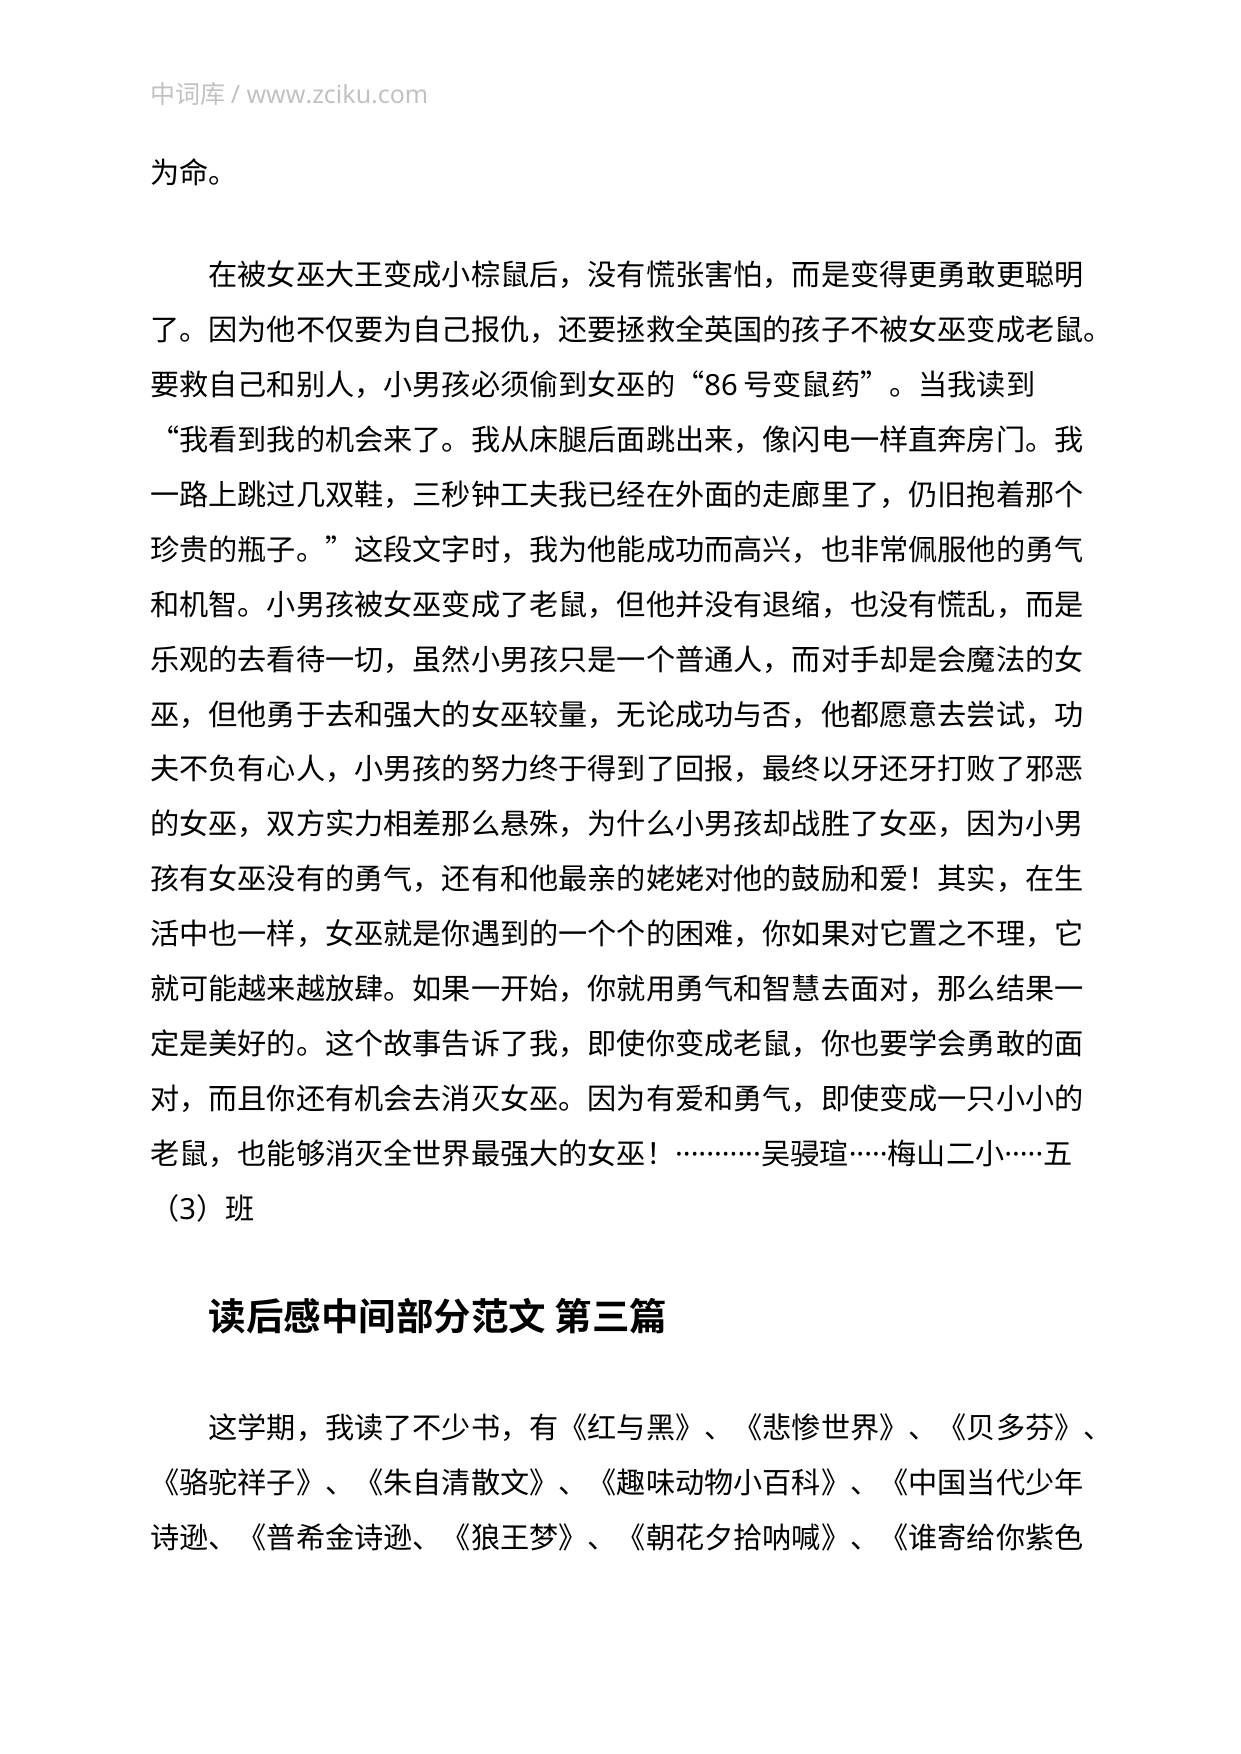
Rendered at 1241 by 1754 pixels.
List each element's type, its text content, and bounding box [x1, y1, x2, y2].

text 读后感中间部分范文 第三篇 [150, 1287, 1090, 1341]
text 在被女巫大王变成小棕鼠后，没有慌张害怕，而是变得更勇敢更聪明了。因为他不仅要为自己报仇，还要拯救全英国的孩子不被女巫变成老鼠。要救自己和别人，小男孩必须偷到女巫的“86号变鼠药”。当我读到“我看到我的机会来了。我从床腿后面跳出来，像闪电一样直奔房门。我一路上跳过几双鞋，三秒钟工夫我已经在外面的走廊里了，仍旧抱着那个珍贵的瓶子。”这段文字时，我为他能成功而高兴，也非常佩服他的勇气和机智。小男孩被女巫变成了老鼠，但他并没有退缩，也没有慌乱，而是乐观的去看待一切，虽然小男孩只是一个普通人，而对手却是会魔法的女巫，但他勇于去和强大的女巫较量，无论成功与否，他都愿意去尝试，功夫不负有心人，小男孩的努力终于得到了回报，最终以牙还牙打败了邪恶的女巫，双方实力相差那么悬殊，为什么小男孩却战胜了女巫，因为小男孩有女巫没有的勇气，还有和他最亲的姥姥对他的鼓励和爱！其实，在生活中也一样，女巫就是你遇到的一个个的困难，你如果对它置之不理，它就可能越来越放肆。如果一开始，你就用勇气和智慧去面对，那么结果一定是美好的。这个故事告诉了我，即使你变成老鼠，你也要学会勇敢的面对，而且你还有机会去消灭女巫。因为有爱和勇气，即使变成一只小小的老鼠，也能够消灭全世界最强大的女巫！···········吴骎瑄·····梅山二小·····五（3）班 [150, 252, 1090, 1228]
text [150, 1404, 1090, 1557]
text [150, 150, 1090, 192]
